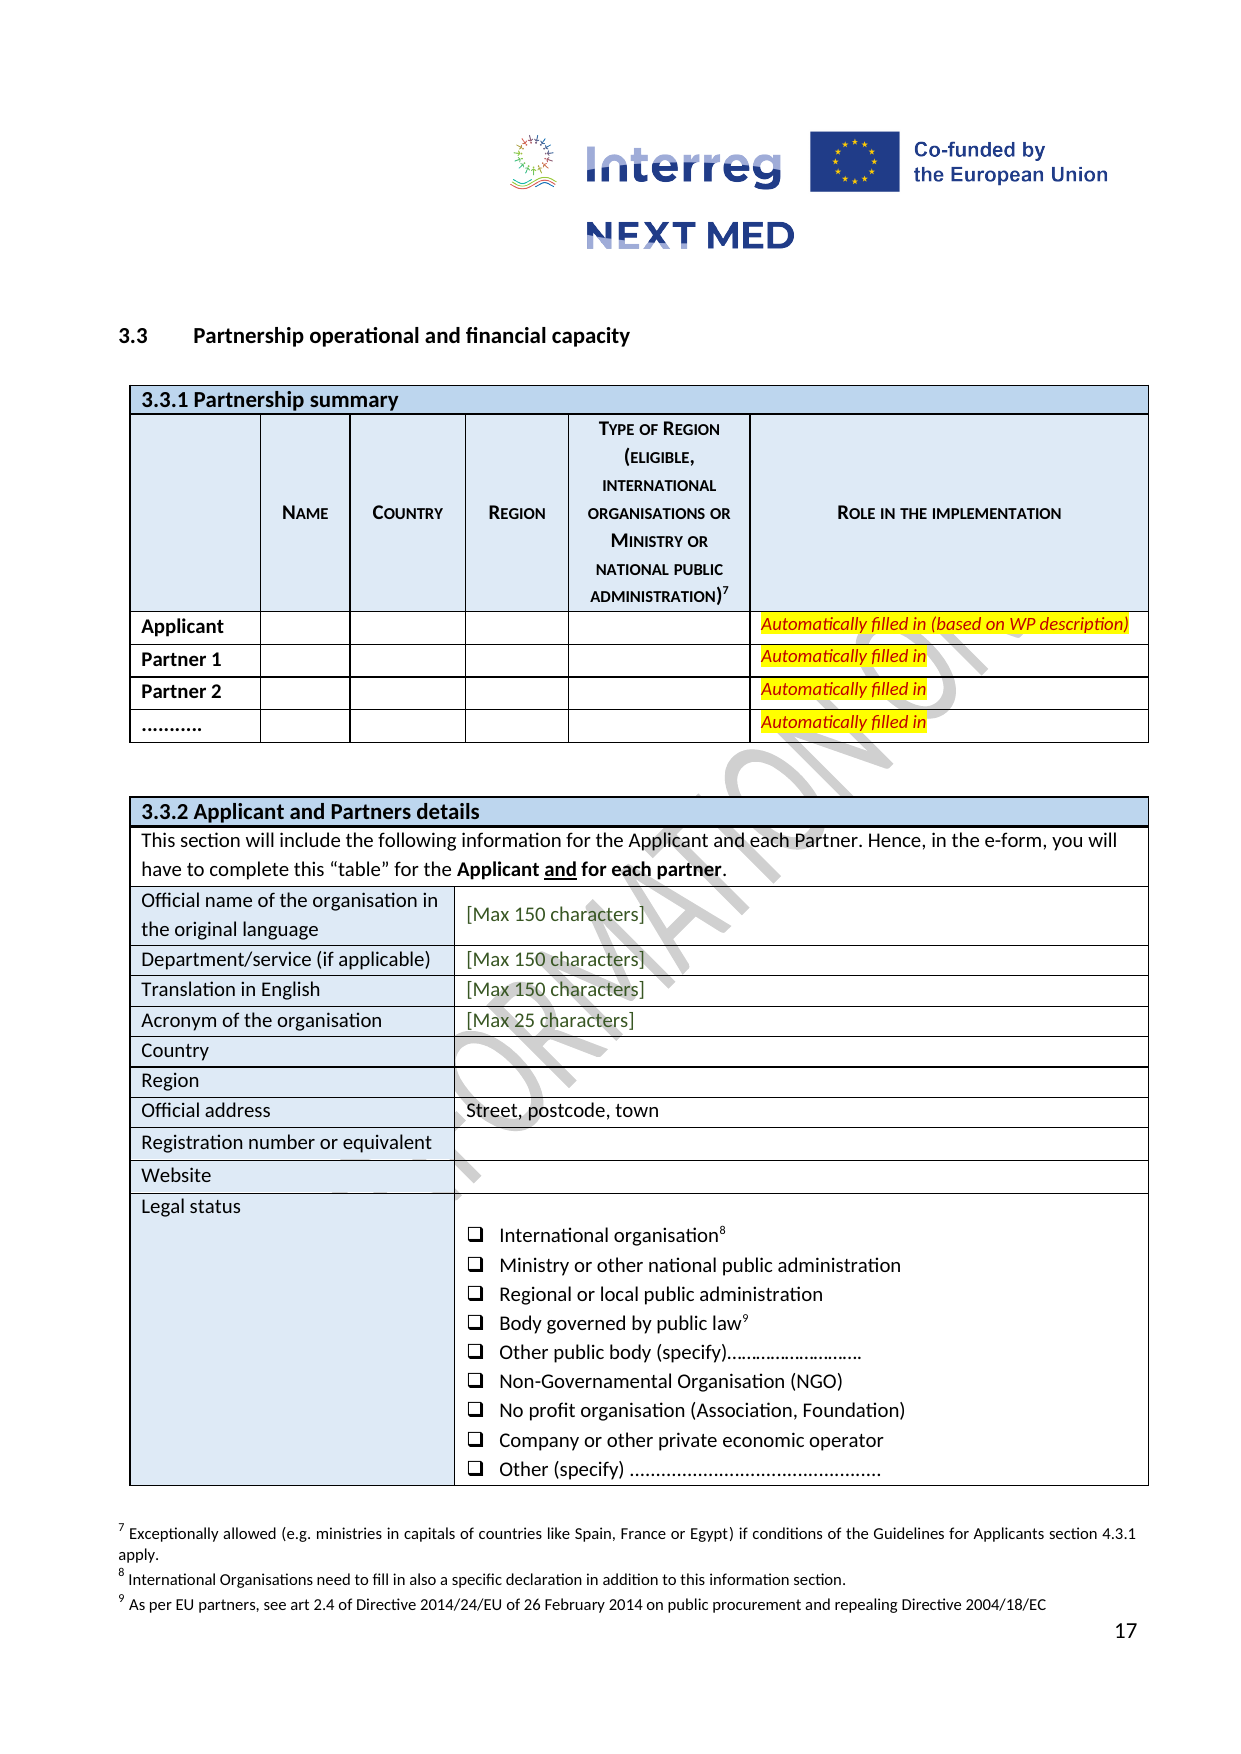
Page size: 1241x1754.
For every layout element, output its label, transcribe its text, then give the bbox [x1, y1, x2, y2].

table_cell [569, 645, 749, 676]
table_header Region [466, 415, 568, 611]
table_cell Department/service (if applicable) [131, 946, 454, 975]
table_cell Partner 2 [131, 678, 260, 709]
table_cell [351, 710, 465, 742]
table_cell Automatically filled in [751, 645, 1148, 676]
table_cell [351, 645, 465, 676]
table_header 3.3.1 Partnership summary [131, 386, 1148, 413]
table_cell [351, 678, 465, 709]
table_cell Acronym of the organisation [131, 1007, 454, 1036]
table_cell [455, 1161, 1148, 1192]
table_header 3.3.2 Applicant and Partners details [131, 798, 1148, 825]
table_header This section will include the following information for the Applicant and each Partner. Hence, in the e-form, you will have to complete this “table” for the Applicant and for each partner. [131, 828, 1148, 886]
table_cell [455, 1068, 1148, 1097]
table_cell [261, 678, 349, 709]
table_cell Automatically filled in (based on WP description) [751, 612, 1148, 643]
subtitle 3.3 Partnership operational and financial capacity [118, 321, 631, 349]
table_cell [466, 678, 568, 709]
table_cell Official name of the organisation in the original language [131, 887, 454, 945]
table_cell [569, 678, 749, 709]
table_cell [466, 710, 568, 742]
picture [480, 101, 1138, 279]
table_cell [Max 150 characters] [455, 976, 1148, 1006]
table_cell [261, 645, 349, 676]
table_cell Legal status [131, 1194, 454, 1485]
table_cell Translation in English [131, 976, 454, 1006]
table_header [131, 415, 260, 611]
table_cell Official address [131, 1098, 454, 1127]
table_header Country [351, 415, 465, 611]
table_cell Applicant [131, 612, 260, 643]
table_cell [Max 150 characters] [455, 946, 1148, 975]
table_cell [569, 612, 749, 643]
table_cell Street, postcode, town [455, 1098, 1148, 1127]
table_cell ........... [131, 710, 260, 742]
table_cell [261, 710, 349, 742]
table_cell [466, 612, 568, 643]
table_cell Country [131, 1037, 454, 1066]
table_header Name [261, 415, 349, 611]
table_header Role in the implementation [751, 415, 1148, 611]
table_cell Automatically filled in [751, 710, 1148, 742]
table_header Type of Region (eligible, international organisations or Ministry or national public administration) [569, 415, 749, 611]
table_cell Automatically filled in [751, 678, 1148, 709]
table_cell [466, 645, 568, 676]
table_cell [Max 150 characters] [455, 887, 1148, 945]
table_cell [569, 710, 749, 742]
table_cell Website [131, 1161, 454, 1192]
table_cell Registration number or equivalent [131, 1128, 454, 1159]
table_cell [455, 1037, 1148, 1066]
table_cell Region [131, 1068, 454, 1097]
table_cell [Max 25 characters] [455, 1007, 1148, 1036]
table_cell Partner 1 [131, 645, 260, 676]
table_cell [455, 1128, 1148, 1159]
table_cell [351, 612, 465, 643]
table_cell [261, 612, 349, 643]
